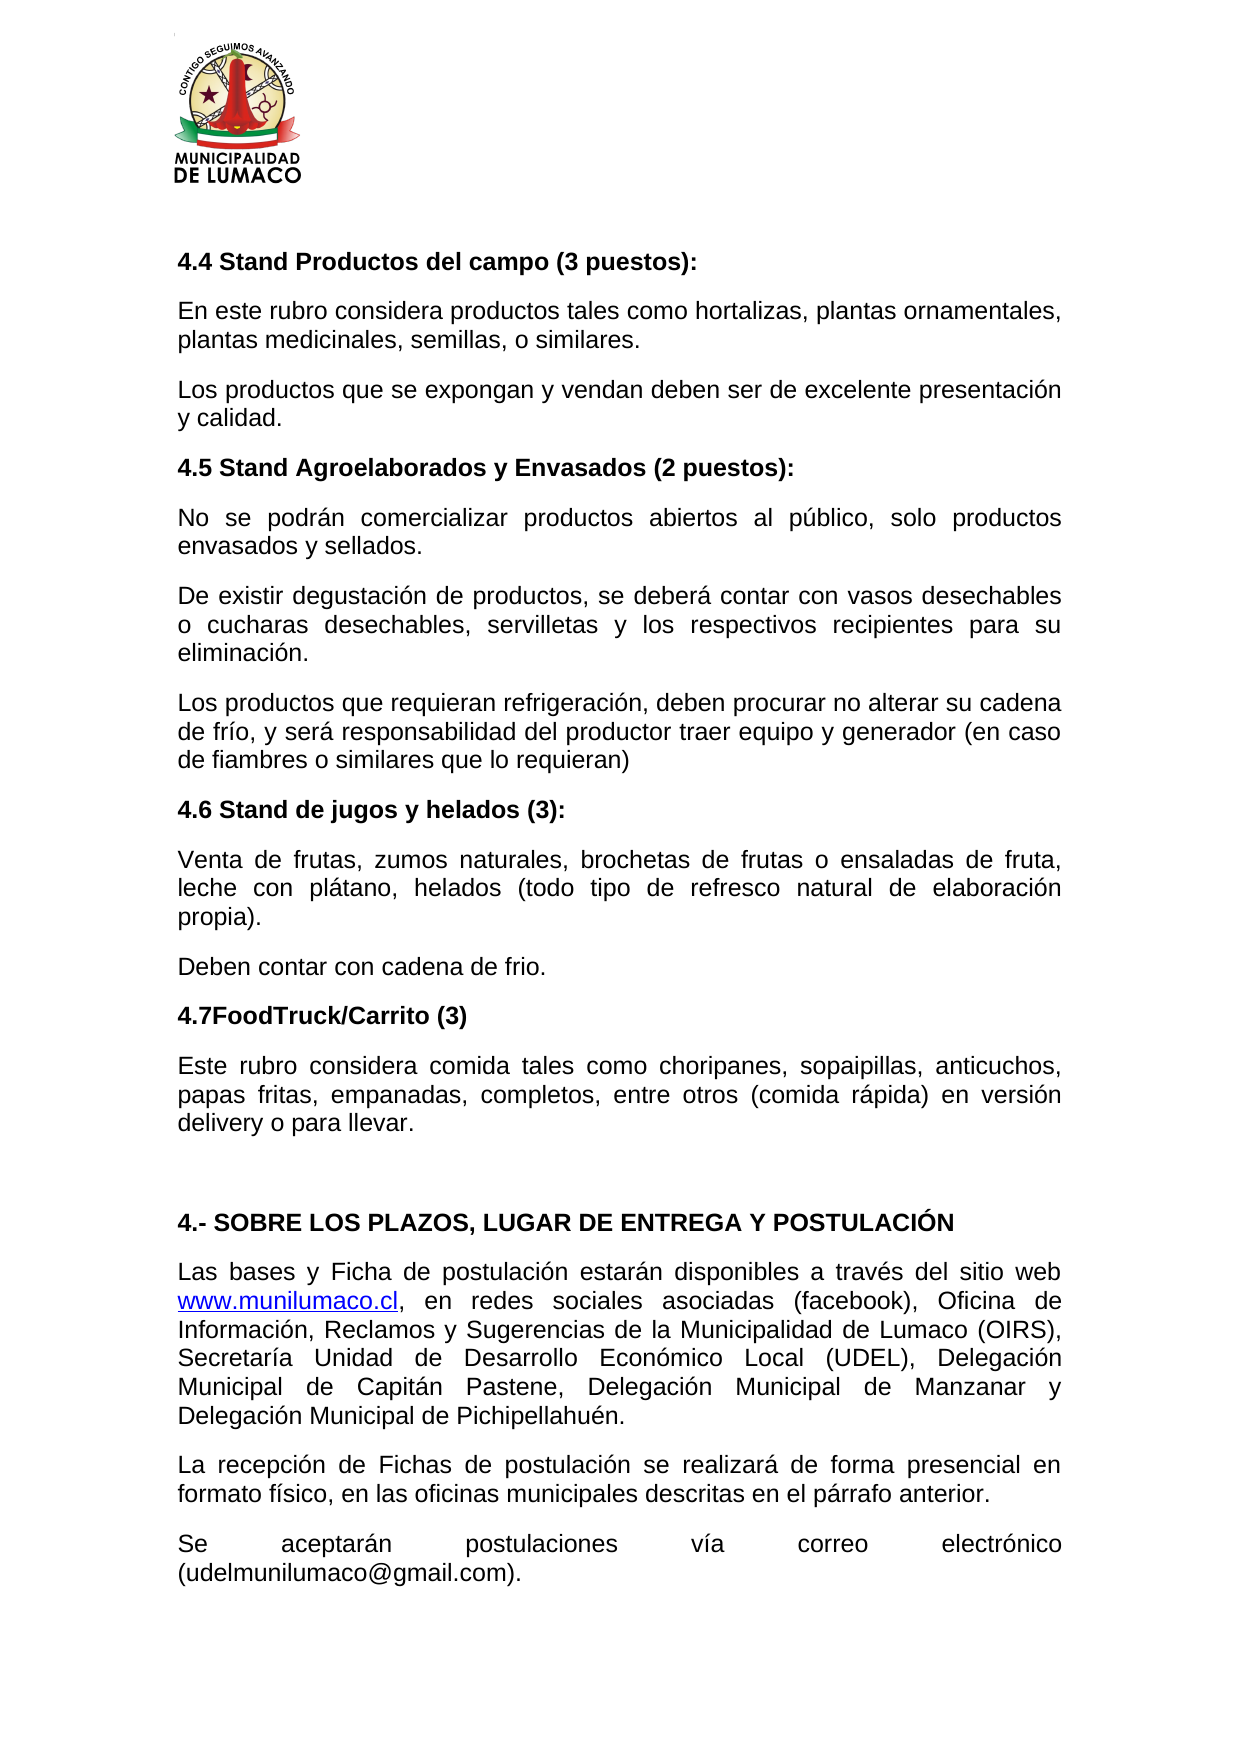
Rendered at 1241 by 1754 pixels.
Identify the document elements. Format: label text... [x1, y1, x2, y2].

text Los productos que requieran refrigeración, deben procurar no alterar su cadena de frío, y será responsabilidad del productor traer equipo y generador (en caso de fiambres o similares que lo requieran) [177, 688, 1063, 774]
picture [167, 32, 305, 183]
text 4.4 Stand Productos del campo (3 puestos): [177, 247, 1063, 276]
text Venta de frutas, zumos naturales, brochetas de frutas o ensaladas de fruta, leche con plátano, helados (todo tipo de refresco natural de elaboración propia). [177, 845, 1063, 931]
text No se podrán comercializar productos abiertos al público, solo productos envasados y sellados. [177, 503, 1063, 560]
text La recepción de Fichas de postulación se realizará de forma presencial en formato físico, en las oficinas municipales descritas en el párrafo anterior. [177, 1451, 1063, 1508]
text De existir degustación de productos, se deberá contar con vasos desechables o cucharas desechables, servilletas y los respectivos recipientes para su eliminación. [177, 581, 1063, 667]
text 4.7FoodTruck/Carrito (3) [177, 1001, 1063, 1030]
text Las bases y Ficha de postulación estarán disponibles a través del sitio web www.munilumaco.cl, en redes sociales asociadas (facebook), Oficina de Información, Reclamos y Sugerencias de la Municipalidad de Lumaco (OIRS), Secretaría Unidad de Desarrollo Económico Local (UDEL), Delegación Municipal de Capitán Pastene, Delegación Municipal de Manzanar y Delegación Municipal de Pichipellahuén. [177, 1257, 1063, 1430]
text 4.6 Stand de jugos y helados (3): [177, 795, 1063, 824]
text Se aceptarán postulaciones vía correo electrónico (udelmunilumaco@gmail.com). [177, 1529, 1063, 1586]
text 4.5 Stand Agroelaborados y Envasados (2 puestos): [177, 453, 1063, 482]
text Este rubro considera comida tales como choripanes, sopaipillas, anticuchos, papas fritas, empanadas, completos, entre otros (comida rápida) en versión delivery o para llevar. [177, 1051, 1063, 1137]
text Los productos que se expongan y vendan deben ser de excelente presentación y calidad. [177, 375, 1063, 432]
text En este rubro considera productos tales como hortalizas, plantas ornamentales, plantas medicinales, semillas, o similares. [177, 296, 1063, 354]
text Deben contar con cadena de frio. [177, 952, 1063, 981]
text 4.- SOBRE LOS PLAZOS, LUGAR DE ENTREGA Y POSTULACIÓN [177, 1208, 1063, 1236]
